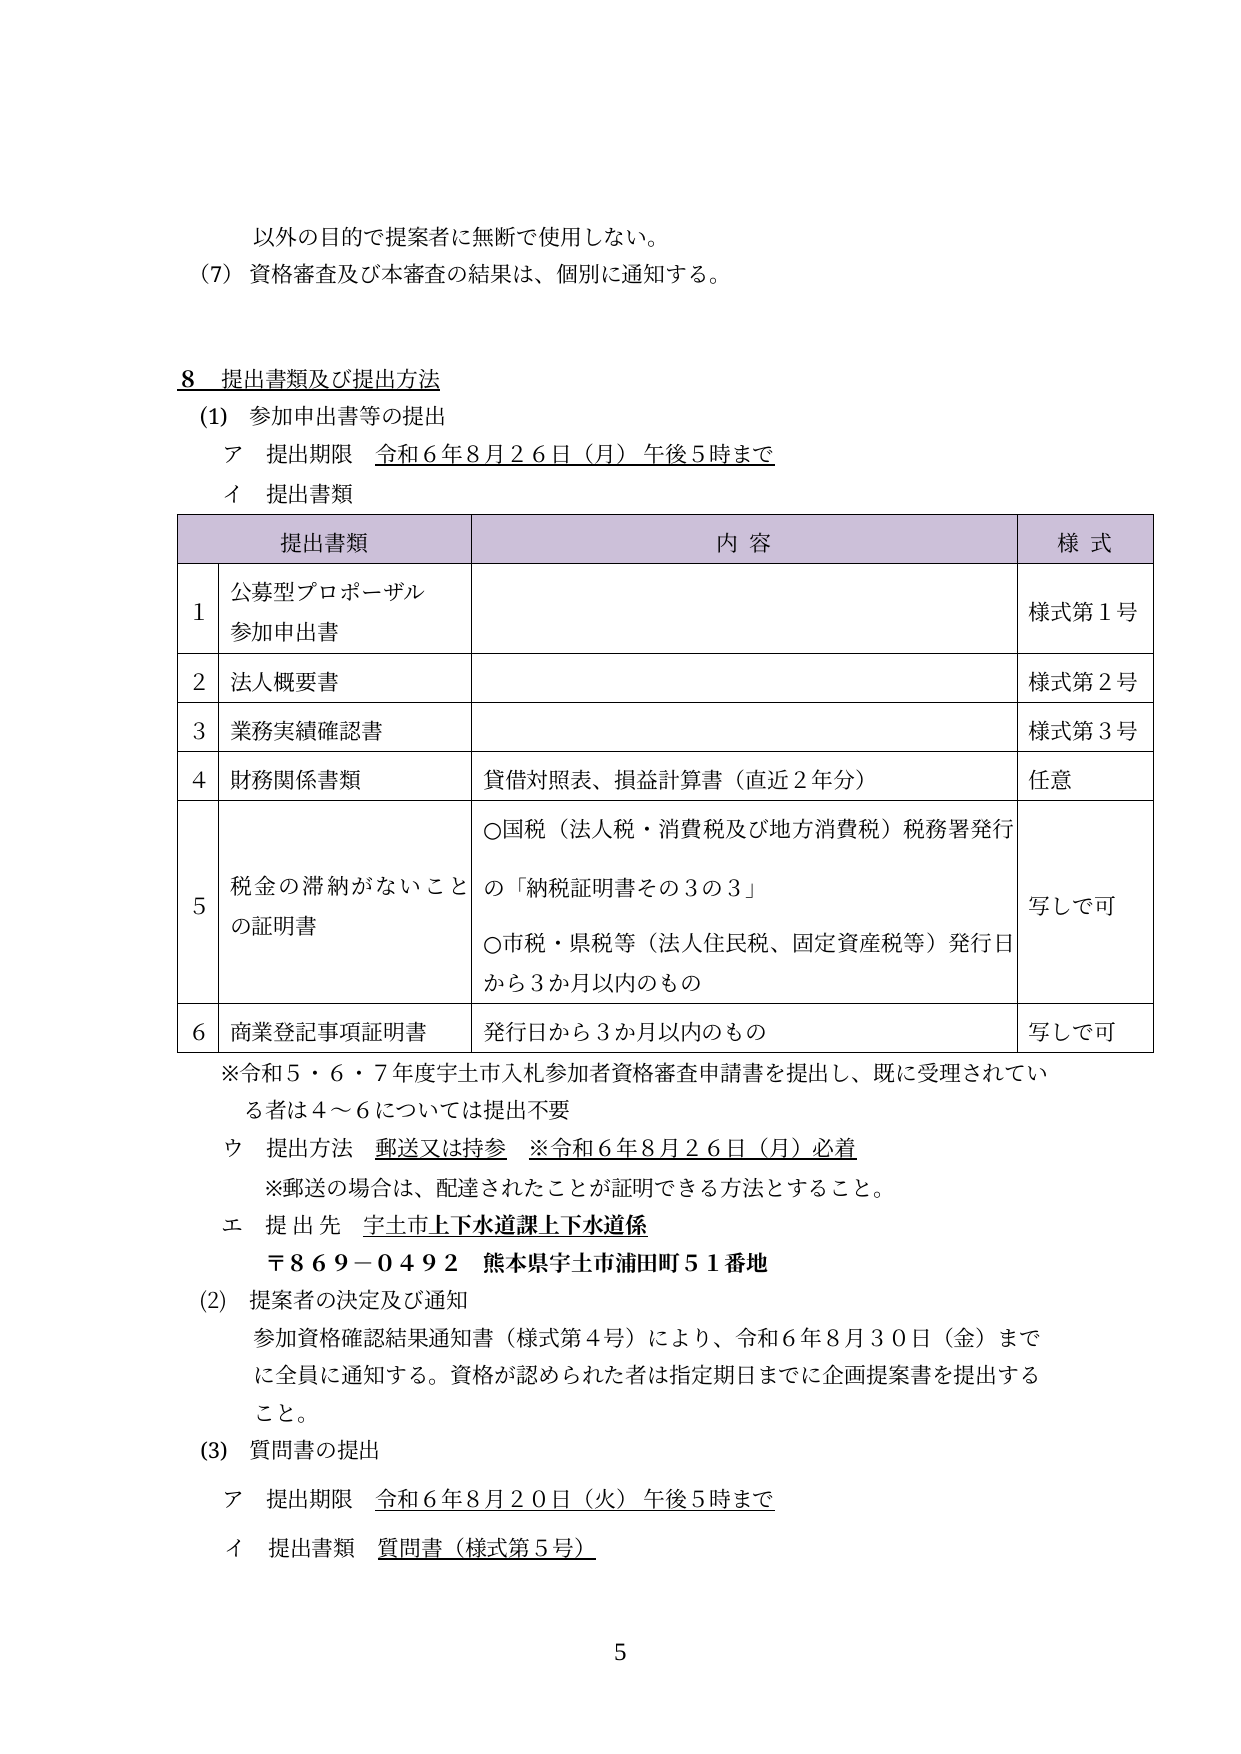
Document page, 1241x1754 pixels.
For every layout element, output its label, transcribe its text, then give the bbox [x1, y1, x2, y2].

table_header 提出書類 [178, 515, 471, 563]
text る者は４～６については提出不要 [177, 1091, 1063, 1128]
text ア 提出期限 令和６年８月２６日（月） 午後５時まで [178, 434, 1063, 472]
table_cell 税金の滞納がないことの証明書 [219, 801, 471, 1003]
text ア 提出期限 令和６年８月２０日（火） 午後５時まで [178, 1479, 1063, 1517]
text イ 提出書類 [178, 474, 1063, 512]
table_cell 業務実績確認書 [219, 703, 471, 751]
table_cell ２ [178, 654, 218, 702]
text 以外の目的で提案者に無断で使用しない。 [177, 217, 1063, 254]
table_cell [472, 654, 1017, 702]
table_header 内 容 [472, 515, 1017, 563]
text ※令和５・６・７年度宇土市入札参加者資格審査申請書を提出し、既に受理されてい [177, 1053, 1063, 1091]
text (1) 参加申出書等の提出 [177, 397, 1063, 434]
table_cell 発行日から３か月以内のもの [472, 1004, 1017, 1052]
text （7） 資格審査及び本審査の結果は、個別に通知する。 [177, 254, 1063, 292]
table_cell ３ [178, 703, 218, 751]
table_cell 様式第１号 [1018, 564, 1153, 652]
table_cell 様式第２号 [1018, 654, 1153, 702]
text 参加資格確認結果通知書（様式第４号）により、令和６年８月３０日（金）まで [177, 1318, 1063, 1356]
text ８ 提出書類及び提出方法 [177, 359, 1063, 397]
table_cell [472, 703, 1017, 751]
table_cell 写しで可 [1018, 801, 1153, 1003]
table_cell ４ [178, 752, 218, 800]
table_header 様 式 [1018, 515, 1153, 563]
text (3) 質問書の提出 [178, 1431, 1063, 1468]
text 〒８６９－０４９２ 熊本県宇土市浦田町５１番地 [177, 1243, 1063, 1281]
table_cell ５ [178, 801, 218, 1003]
table_cell 様式第３号 [1018, 703, 1153, 751]
text ※郵送の場合は、配達されたことが証明できる方法とすること。 [177, 1168, 1063, 1206]
text こと。 [177, 1393, 1063, 1431]
text エ 提出先 宇土市上下水道課上下水道係 [177, 1206, 1063, 1243]
table_cell 任意 [1018, 752, 1153, 800]
text に全員に通知する。資格が認められた者は指定期日までに企画提案書を提出する [177, 1356, 1063, 1393]
table_cell 商業登記事項証明書 [219, 1004, 471, 1052]
table_cell １ [178, 564, 218, 652]
table_cell ６ [178, 1004, 218, 1052]
text (2) 提案者の決定及び通知 [177, 1281, 1063, 1318]
table_cell [472, 564, 1017, 652]
table_cell 財務関係書類 [219, 752, 471, 800]
text ウ 提出方法 郵送又は持参 ※令和６年８月２６日（月）必着 [178, 1128, 1063, 1166]
text イ 提出書類 質問書（様式第５号） [202, 1528, 1063, 1566]
table_cell ○国税（法人税・消費税及び地方消費税）税務署発行の「納税証明書その３の３」 ○市税・県税等（法人住民税、固定資産税等）発行日から３か月以内のもの [472, 801, 1017, 1003]
table_cell 貸借対照表、損益計算書（直近２年分） [472, 752, 1017, 800]
table_cell 公募型プロポーザル 参加申出書 [219, 564, 471, 652]
table_cell 法人概要書 [219, 654, 471, 702]
table_cell 写しで可 [1018, 1004, 1153, 1052]
